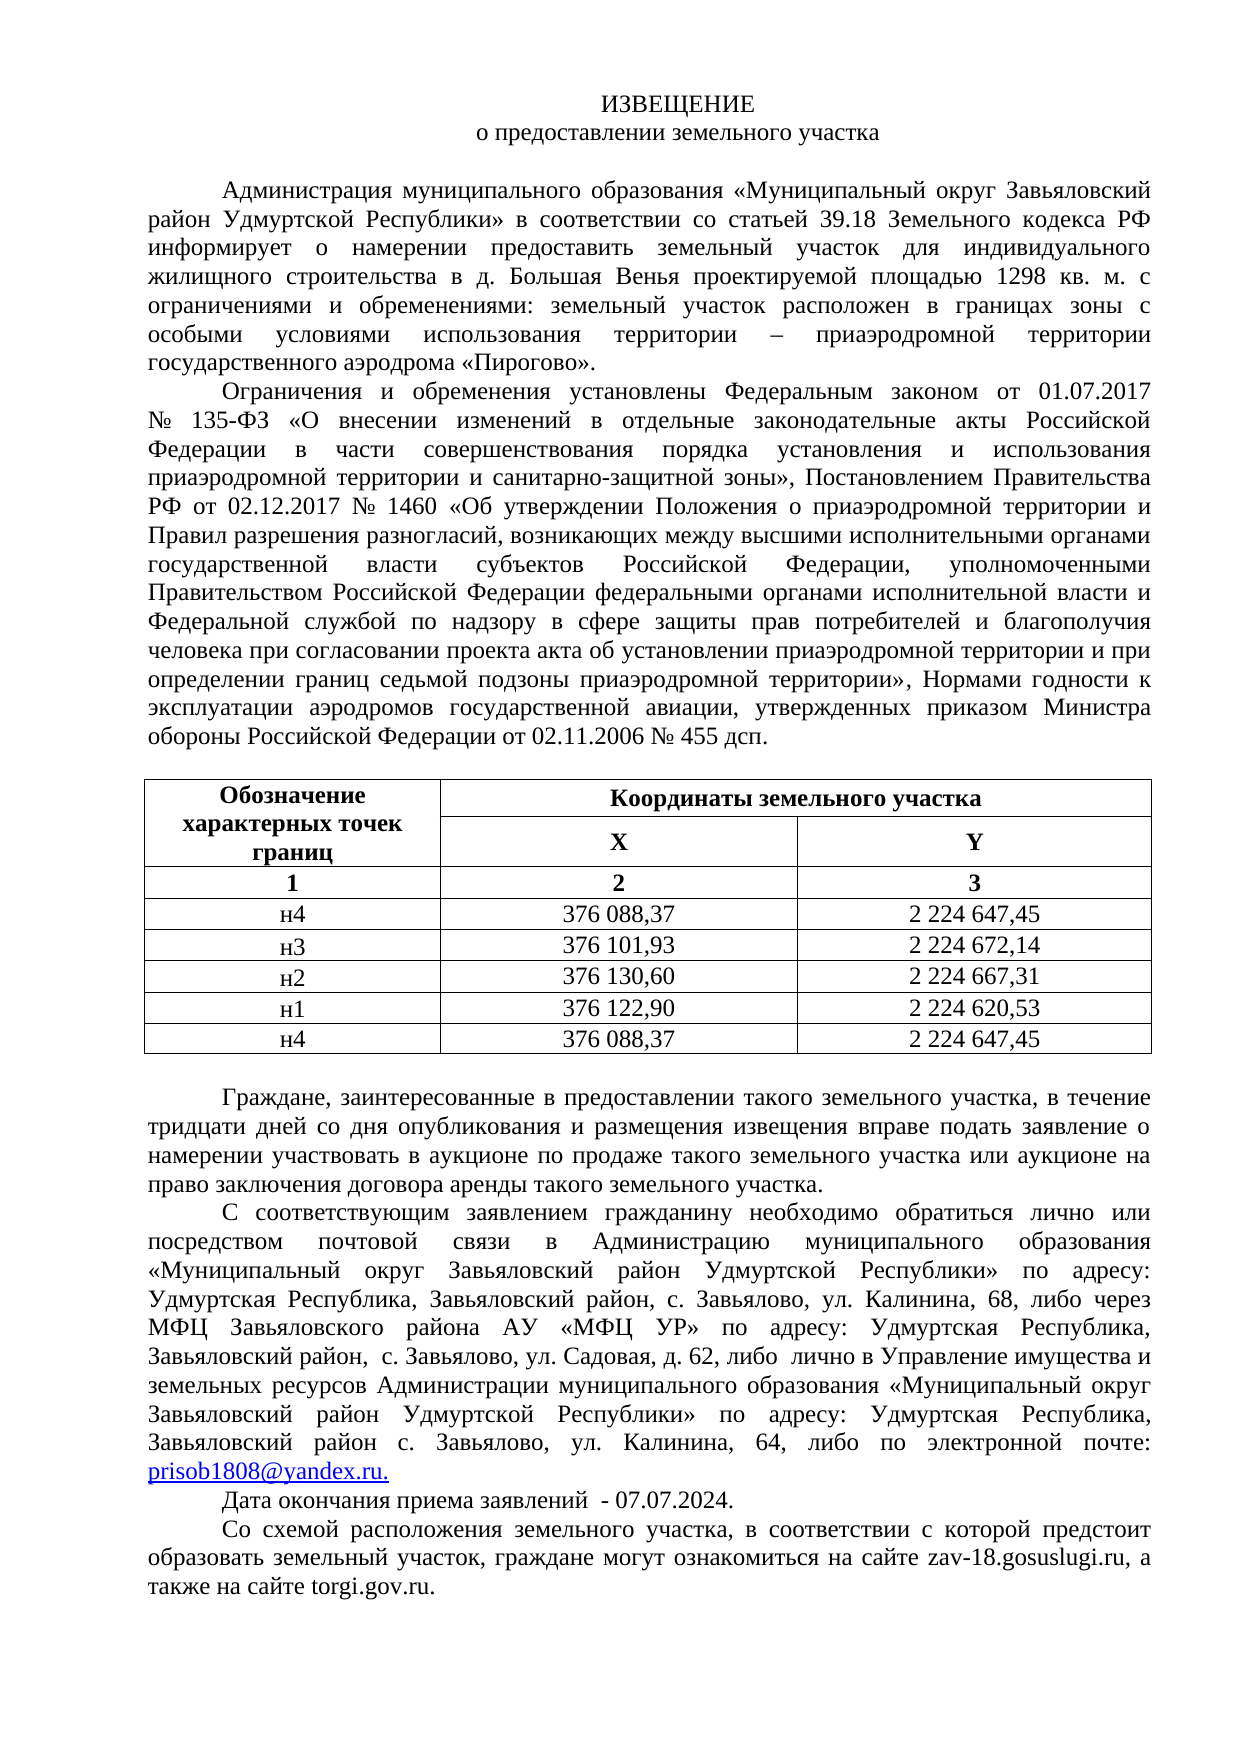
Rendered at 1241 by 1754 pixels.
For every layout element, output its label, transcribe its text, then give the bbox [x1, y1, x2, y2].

table_cell н4 [145, 1024, 440, 1053]
table_cell 3 [798, 867, 1151, 897]
table_cell н3 [145, 930, 440, 960]
text Дата окончания приема заявлений - 07.07.2024. [148, 1485, 1152, 1514]
table_cell н2 [145, 961, 440, 992]
table_cell 1 [145, 867, 440, 897]
text Граждане, заинтересованные в предоставлении такого земельного участка, в течение тридцати дней со дня опубликования и размещения извещения вправе подать заявление о намерении участвовать в аукционе по продаже такого земельного участка или аукционе на право заключения договора аренды такого земельного участка. [148, 1082, 1152, 1197]
text С соответствующим заявлением гражданину необходимо обратиться лично или посредством почтовой связи в Администрацию муниципального образования «Муниципальный округ Завьяловский район Удмуртской Республики» по адресу: Удмуртская Республика, Завьяловский район, с. Завьялово, ул. Калинина, 68, либо через МФЦ Завьяловского района АУ «МФЦ УР» по адресу: Удмуртская Республика, Завьяловский район, с. Завьялово, ул. Садовая, д. 62, либо лично в Управление имущества и земельных ресурсов Администрации муниципального образования «Муниципальный округ Завьяловский район Удмуртской Республики» по адресу: Удмуртская Республика, Завьяловский район с. Завьялово, ул. Калинина, 64, либо по электронной почте: prisob1808@yandex.ru. [148, 1197, 1152, 1485]
table_cell 376 122,90 [441, 993, 797, 1023]
table_cell 376 088,37 [441, 899, 797, 929]
text Администрация муниципального образования «Муниципальный округ Завьяловский район Удмуртской Республики» в соответствии со статьей 39.18 Земельного кодекса РФ информирует о намерении предоставить земельный участок для индивидуального жилищного строительства в д. Большая Венья проектируемой площадью 1298 кв. м. с ограничениями и обременениями: земельный участок расположен в границах зоны с особыми условиями использования территории – приаэродромной территории государственного аэродрома «Пирогово». [148, 175, 1152, 376]
table_cell 2 224 620,53 [798, 993, 1151, 1023]
table_cell 2 224 667,31 [798, 961, 1151, 992]
text ИЗВЕЩЕНИЕ [148, 89, 1152, 117]
table_header Координаты земельного участка [441, 780, 1151, 816]
table_cell X [441, 817, 797, 866]
table_cell 2 224 672,14 [798, 930, 1151, 960]
table_cell 376 101,93 [441, 930, 797, 960]
table_cell Y [798, 817, 1151, 866]
text Со схемой расположения земельного участка, в соответствии с которой предстоит образовать земельный участок, граждане могут ознакомиться на сайте zav-18.gosuslugi.ru, а также на сайте torgi.gov.ru. [148, 1514, 1152, 1600]
table_cell н1 [145, 993, 440, 1023]
table_cell н4 [145, 899, 440, 929]
table_header Обозначение характерных точек границ [145, 780, 440, 866]
text Ограничения и обременения установлены Федеральным законом от 01.07.2017 № 135-ФЗ «О внесении изменений в отдельные законодательные акты Российской Федерации в части совершенствования порядка установления и использования приаэродромной территории и санитарно-защитной зоны», Постановлением Правительства РФ от 02.12.2017 № 1460 «Об утверждении Положения о приаэродромной территории и Правил разрешения разногласий, возникающих между высшими исполнительными органами государственной власти субъектов Российской Федерации, уполномоченными Правительством Российской Федерации федеральными органами исполнительной власти и Федеральной службой по надзору в сфере защиты прав потребителей и благополучия человека при согласовании проекта акта об установлении приаэродромной территории и при определении границ седьмой подзоны приаэродромной территории», Нормами годности к эксплуатации аэродромов государственной авиации, утвержденных приказом Министра обороны Российской Федерации от 02.11.2006 № 455 дсп. [148, 376, 1152, 750]
table_cell 376 130,60 [441, 961, 797, 992]
text о предоставлении земельного участка [148, 117, 1152, 146]
table_cell 2 [441, 867, 797, 897]
table_cell 2 224 647,45 [798, 899, 1151, 929]
table_cell 376 088,37 [441, 1024, 797, 1053]
table_cell 2 224 647,45 [798, 1024, 1151, 1053]
